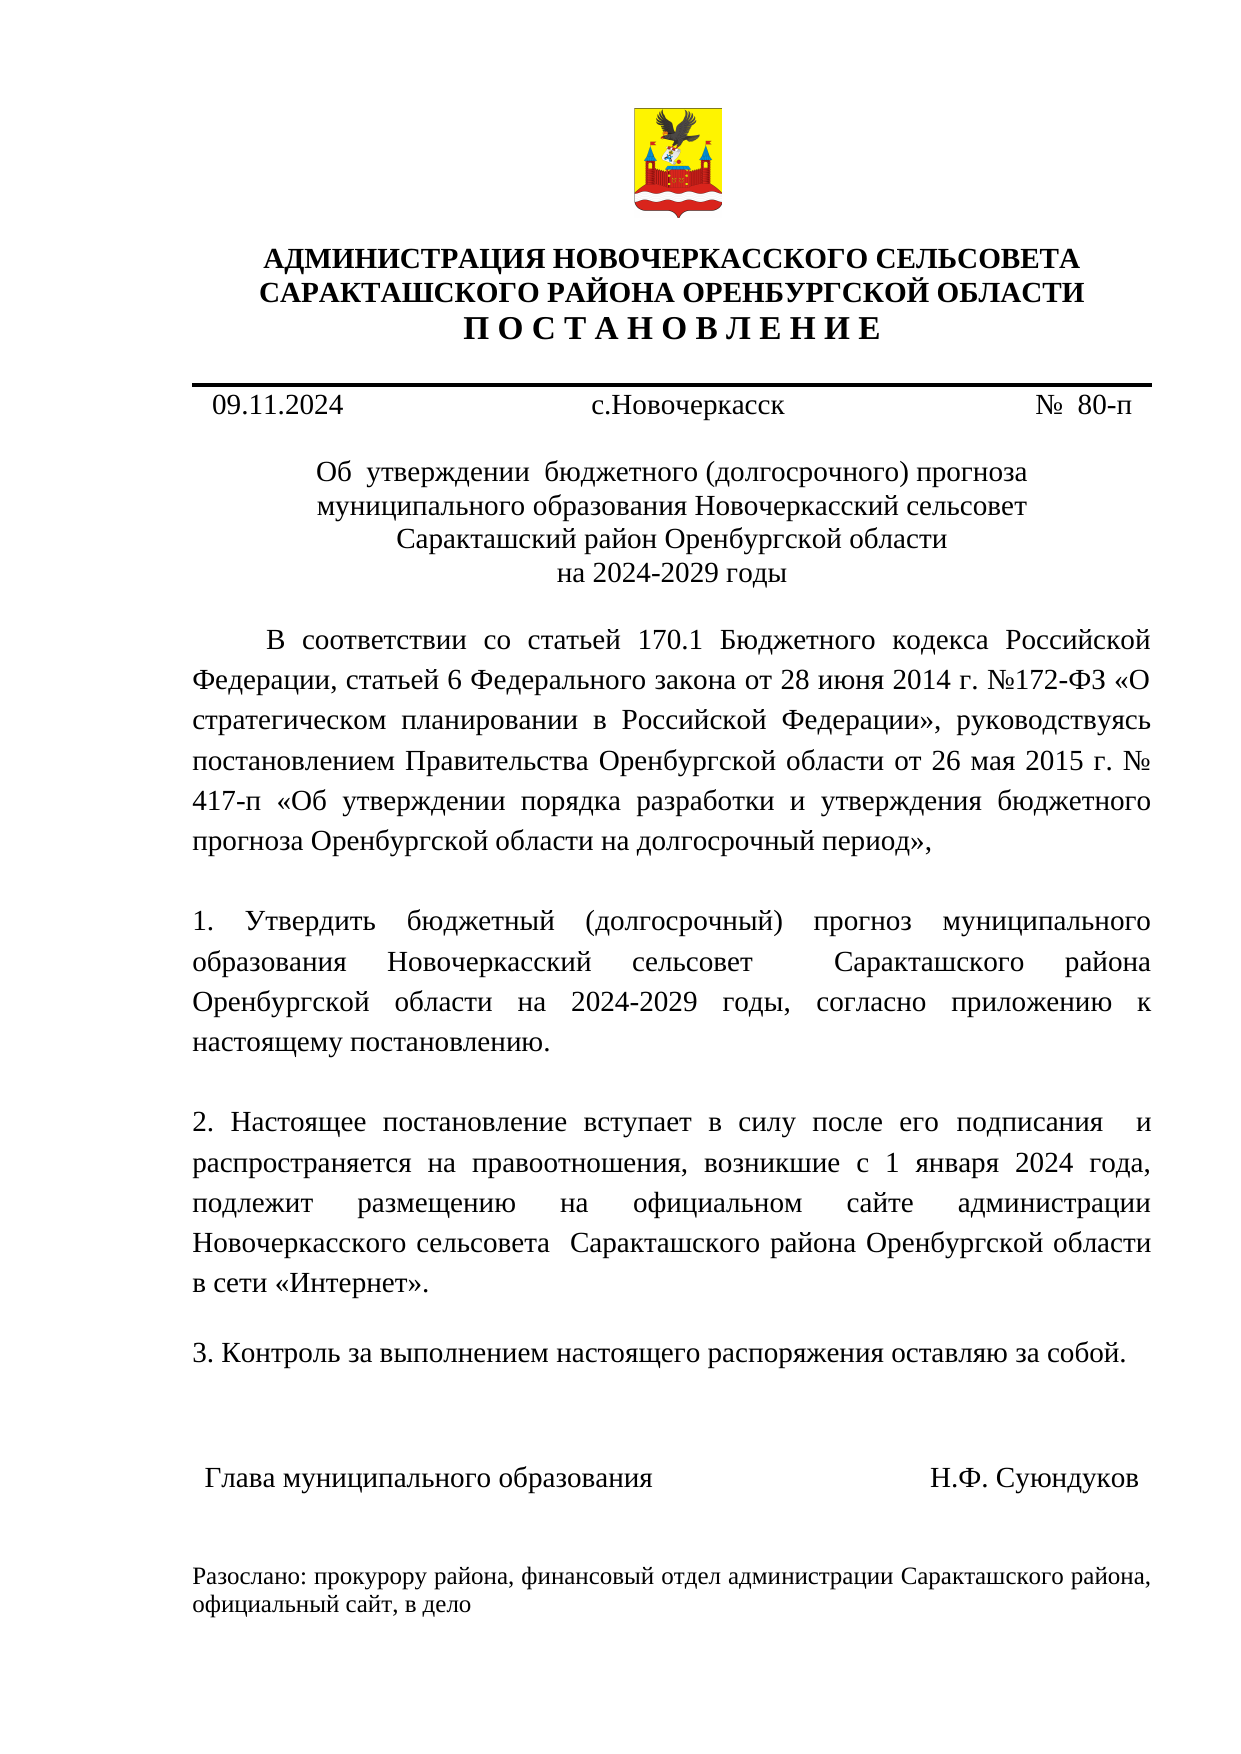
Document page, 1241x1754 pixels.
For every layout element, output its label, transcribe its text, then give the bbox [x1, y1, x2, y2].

text П О С Т А Н О В Л Е Н И Е [192, 309, 1152, 347]
text САРАКТАШСКОГО РАЙОНА ОРЕНБУРГСКОЙ ОБЛАСТИ [192, 275, 1152, 309]
text АДМИНИСТРАЦИЯ НОВОЧЕРКАССКОГО СЕЛЬСОВЕТА [192, 242, 1152, 275]
text Глава муниципального образования Н.Ф. Суюндуков [192, 1460, 1152, 1494]
text 3. Контроль за выполнением настоящего распоряжения оставляю за собой. [192, 1335, 1152, 1368]
text Об утверждении бюджетного (долгосрочного) прогноза [192, 454, 1152, 488]
text 2. Настоящее постановление вступает в силу после его подписания и распространяется на правоотношения, возникшие с 1 января 2024 года, подлежит размещению на официальном сайте администрации Новочеркасского сельсовета Саракташского района Оренбургской области в сети «Интернет». [192, 1104, 1152, 1299]
text Разослано: прокурору района, финансовый отдел администрации Саракташского района, официальный сайт, в дело [192, 1561, 1152, 1618]
text 1. Утвердить бюджетный (долгосрочный) прогноз муниципального образования Новочеркасский сельсовет Саракташского района Оренбургской области на 2024-2029 годы, согласно приложению к настоящему постановлению. [192, 903, 1152, 1058]
picture [634, 108, 722, 218]
text на 2024-2029 годы [192, 555, 1152, 588]
text муниципального образования Новочеркасский сельсовет [192, 488, 1152, 521]
text 09.11.2024 с.Новочеркасск № 80-п [192, 387, 1152, 421]
text Саракташский район Оренбургской области [192, 521, 1152, 555]
text В соответствии со статьей 170.1 Бюджетного кодекса Российской Федерации, статьей 6 Федерального закона от 28 июня . №172-ФЗ «О стратегическом планировании в Российской Федерации», руководствуясь постановлением Правительства Оренбургской области от 26 мая . № 417-п «Об утверждении порядка разработки и утверждения бюджетного прогноза Оренбургской области на долгосрочный период», [192, 622, 1152, 857]
